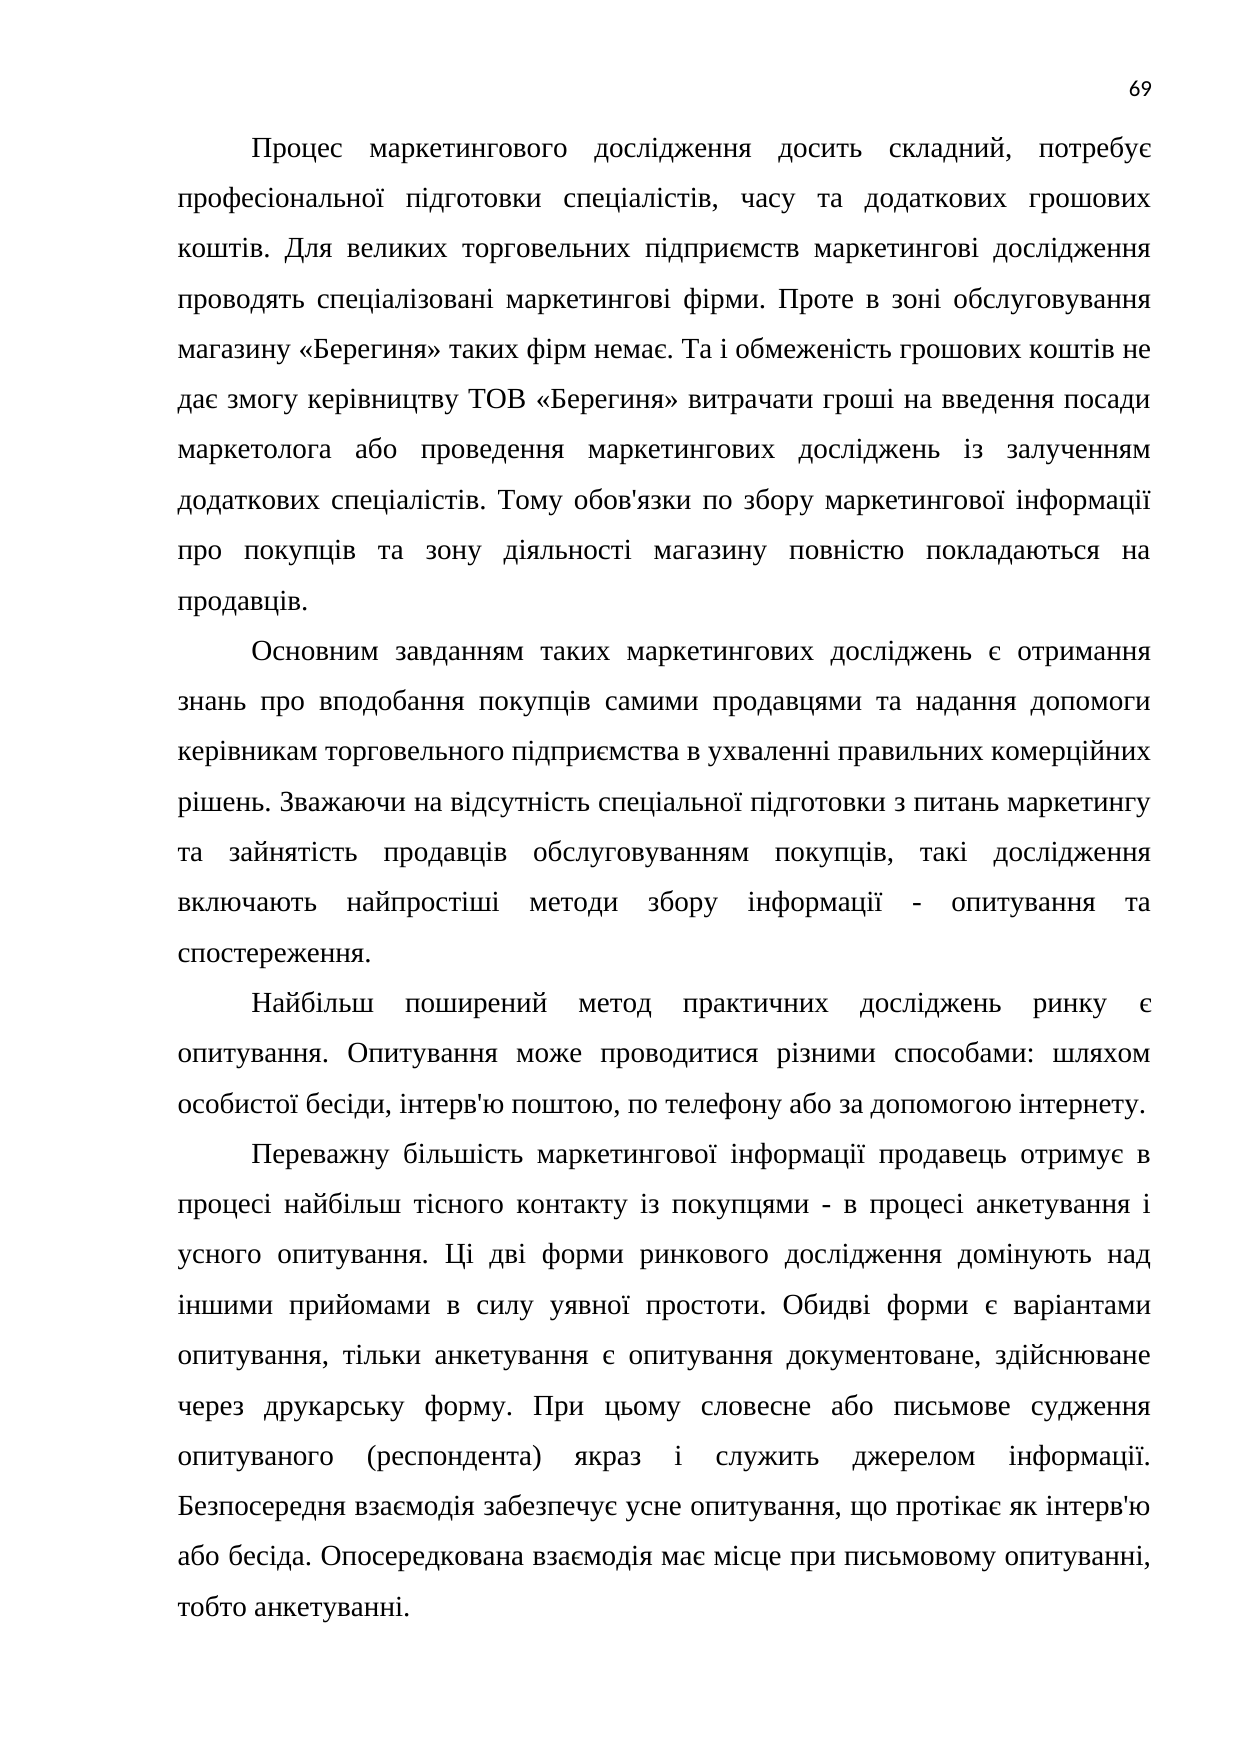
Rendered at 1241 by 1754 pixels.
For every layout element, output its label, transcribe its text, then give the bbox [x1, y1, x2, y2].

text Найбільш поширений метод практичних досліджень ринку є опитування. Опитування може проводитися різними способами: шляхом особистої бесіди, інтерв'ю поштою, по телефону або за допомогою інтернету. [177, 985, 1152, 1119]
text Переважну більшість маркетингової інформації продавець отримує в процесі найбільш тісного контакту із покупцями - в процесі анкетування і усного опитування. Ці дві форми ринкового дослідження домінують над іншими прийомами в силу уявної простоти. Обидві форми є варіантами опитування, тільки анкетування є опитування документоване, здійснюване через друкарську форму. При цьому словесне або письмове судження опитуваного (респондента) якраз і служить джерелом інформації. Безпосередня взаємодія забезпечує усне опитування, що протікає як інтерв'ю або бесіда. Опосередкована взаємодія має місце при письмовому опитуванні, тобто анкетуванні. [177, 1136, 1152, 1622]
text Процес маркетингового дослідження досить складний, потребує професіональної підготовки спеціалістів, часу та додаткових грошових коштів. Для великих торговельних підприємств маркетингові дослідження проводять спеціалізовані маркетингові фірми. Проте в зоні обслуговування магазину «Берегиня» таких фірм немає. Та і обмеженість грошових коштів не дає змогу керівництву ТОВ «Берегиня» витрачати гроші на введення посади маркетолога або проведення маркетингових досліджень із залученням додаткових спеціалістів. Тому обов'язки по збору маркетингової інформації про покупців та зону діяльності магазину повністю покладаються на продавців. [177, 130, 1152, 616]
text Основним завданням таких маркетингових досліджень є отримання знань про вподобання покупців самими продавцями та надання допомоги керівникам торговельного підприємства в ухваленні правильних комерційних рішень. Зважаючи на відсутність спеціальної підготовки з питань маркетингу та зайнятість продавців обслуговуванням покупців, такі дослідження включають найпростіші методи збору інформації - опитування та спостереження. [177, 633, 1152, 968]
